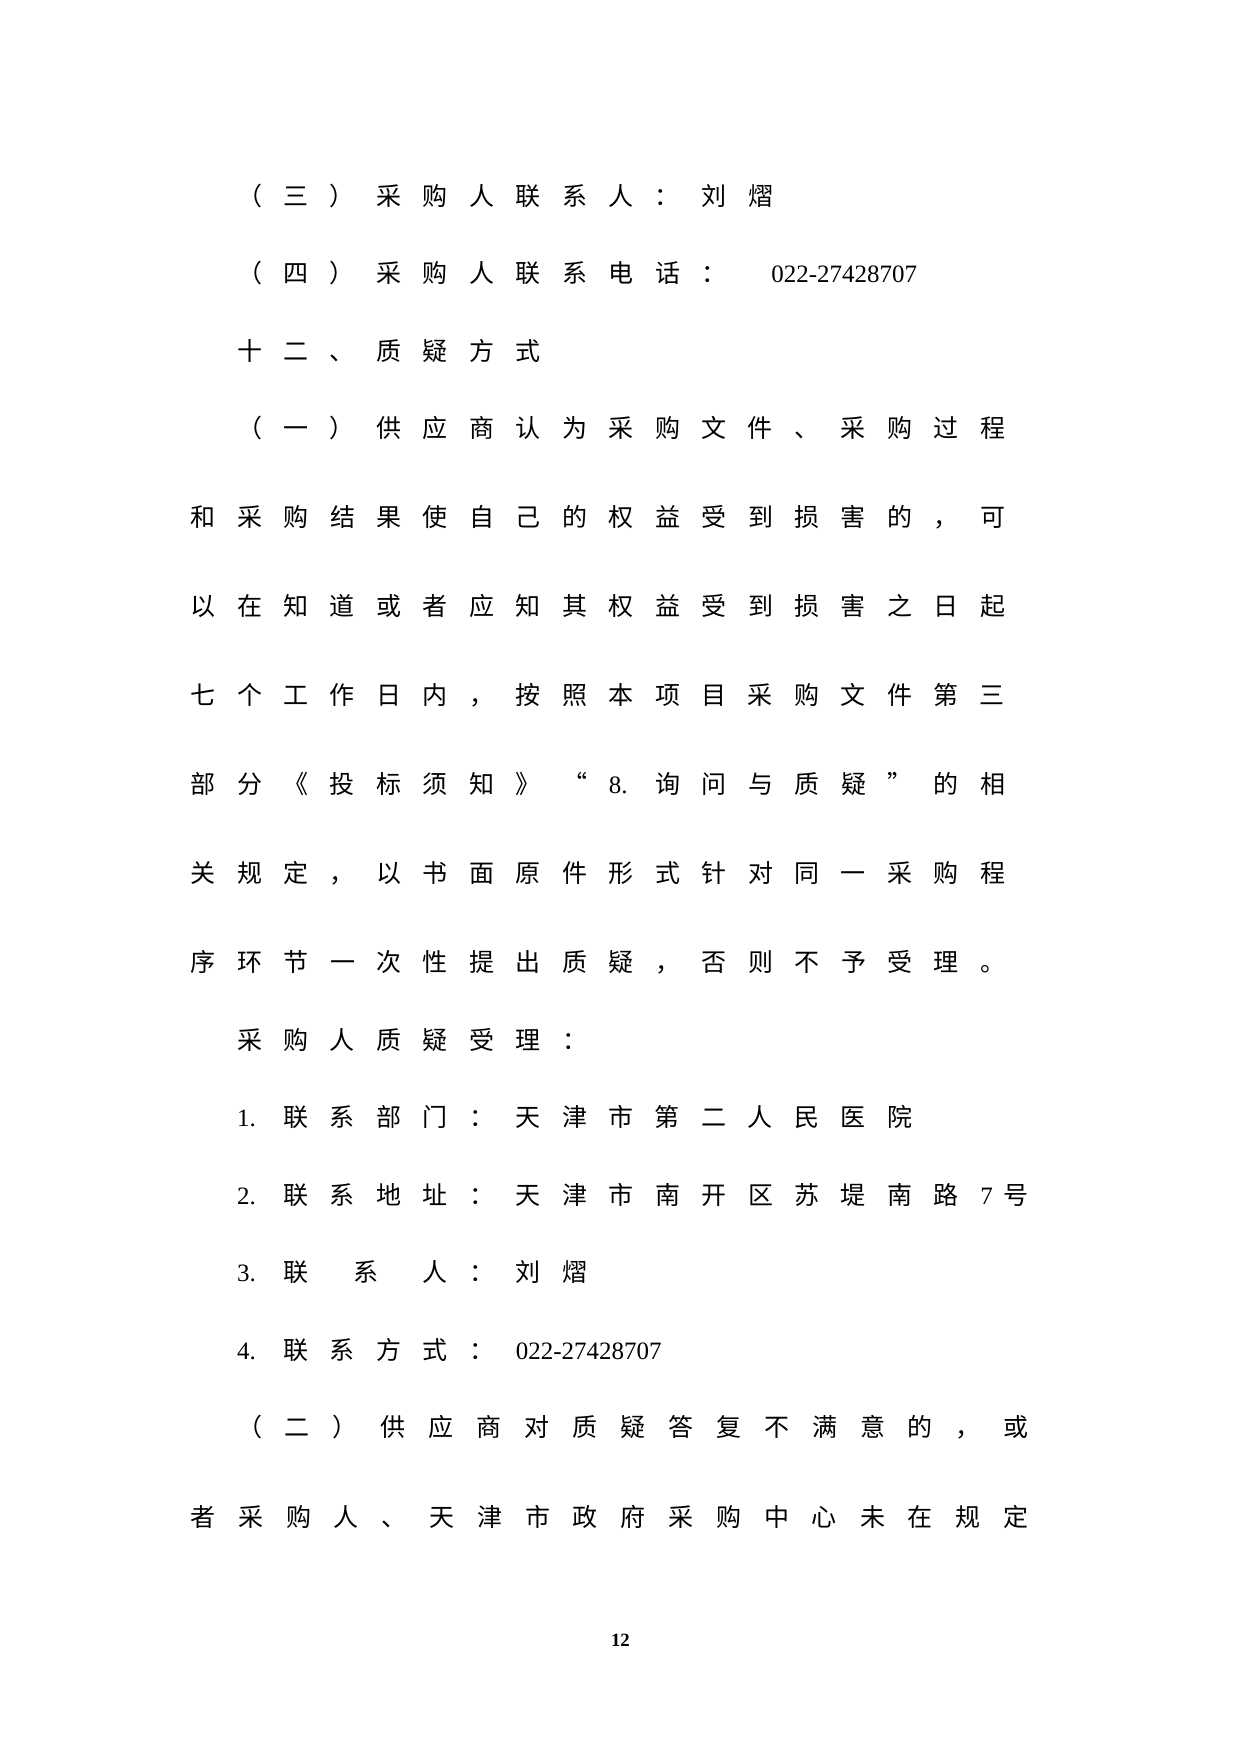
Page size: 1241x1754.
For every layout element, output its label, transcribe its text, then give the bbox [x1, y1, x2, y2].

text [190, 1396, 1050, 1545]
text 1. 联系部门：天津市第二人民医院 [190, 1086, 1050, 1146]
text 十二、质疑方式 [190, 319, 1050, 379]
text （四）采购人联系电话： 022-27428707 [190, 242, 1050, 301]
text 采购人质疑受理： [190, 1009, 1050, 1068]
text 4. 联系方式：022-27428707 [190, 1319, 1050, 1378]
text （一）供应商认为采购文件、采购过程和采购结果使自己的权益受到损害的，可以在知道或者应知其权益受到损害之日起七个工作日内，按照本项目采购文件第三部分《投标须知》“8. 询问与质疑”的相关规定，以书面原件形式针对同一采购程序环节一次性提出质疑，否则不予受理。 [190, 397, 1050, 991]
text （三）采购人联系人：刘熠 [190, 164, 1050, 224]
text 2. 联系地址：天津市南开区苏堤南路7号 [190, 1164, 1050, 1223]
text 3. 联 系 人：刘熠 [190, 1241, 1050, 1301]
